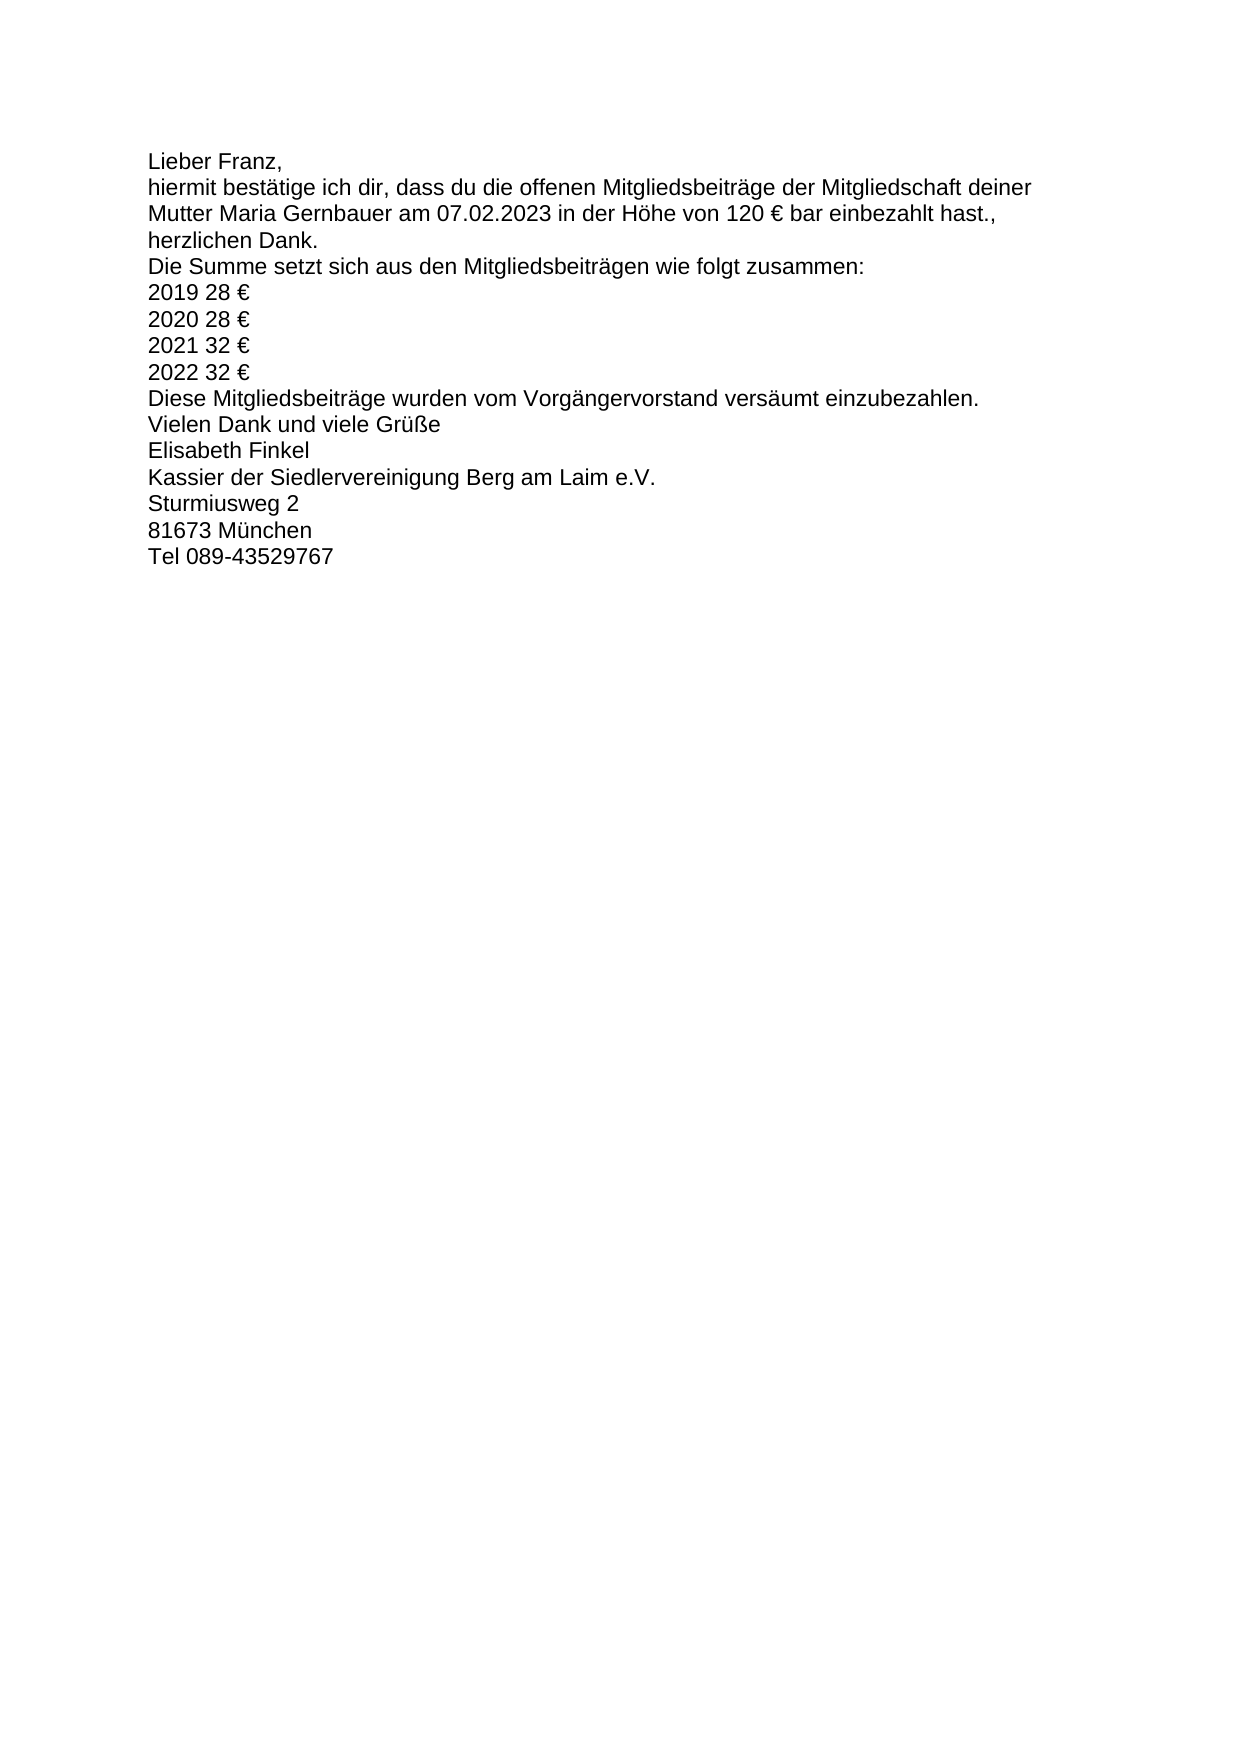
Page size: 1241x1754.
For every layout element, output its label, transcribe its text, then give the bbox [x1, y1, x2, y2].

text Diese Mitgliedsbeiträge wurden vom Vorgängervorstand versäumt einzubezahlen. [148, 385, 1093, 411]
text 2021 32 € [148, 332, 1093, 358]
text hiermit bestätige ich dir, dass du die offenen Mitgliedsbeiträge der Mitgliedschaft deiner Mutter Maria Gernbauer am 07.02.2023 in der Höhe von 120 € bar einbezahlt hast., herzlichen Dank. [148, 174, 1093, 253]
text Kassier der Siedlervereinigung Berg am Laim e.V. [148, 464, 1093, 490]
text 2019 28 € [148, 279, 1093, 306]
text Die Summe setzt sich aus den Mitgliedsbeiträgen wie folgt zusammen: [148, 253, 1093, 279]
text 81673 München [148, 517, 1093, 543]
text Lieber Franz, [148, 148, 1093, 174]
text Tel 089-43529767 [148, 543, 1093, 569]
text Vielen Dank und viele Grüße [148, 411, 1093, 437]
text Elisabeth Finkel [148, 437, 1093, 464]
text 2022 32 € [148, 358, 1093, 385]
text Sturmiusweg 2 [148, 490, 1093, 517]
text 2020 28 € [148, 306, 1093, 332]
